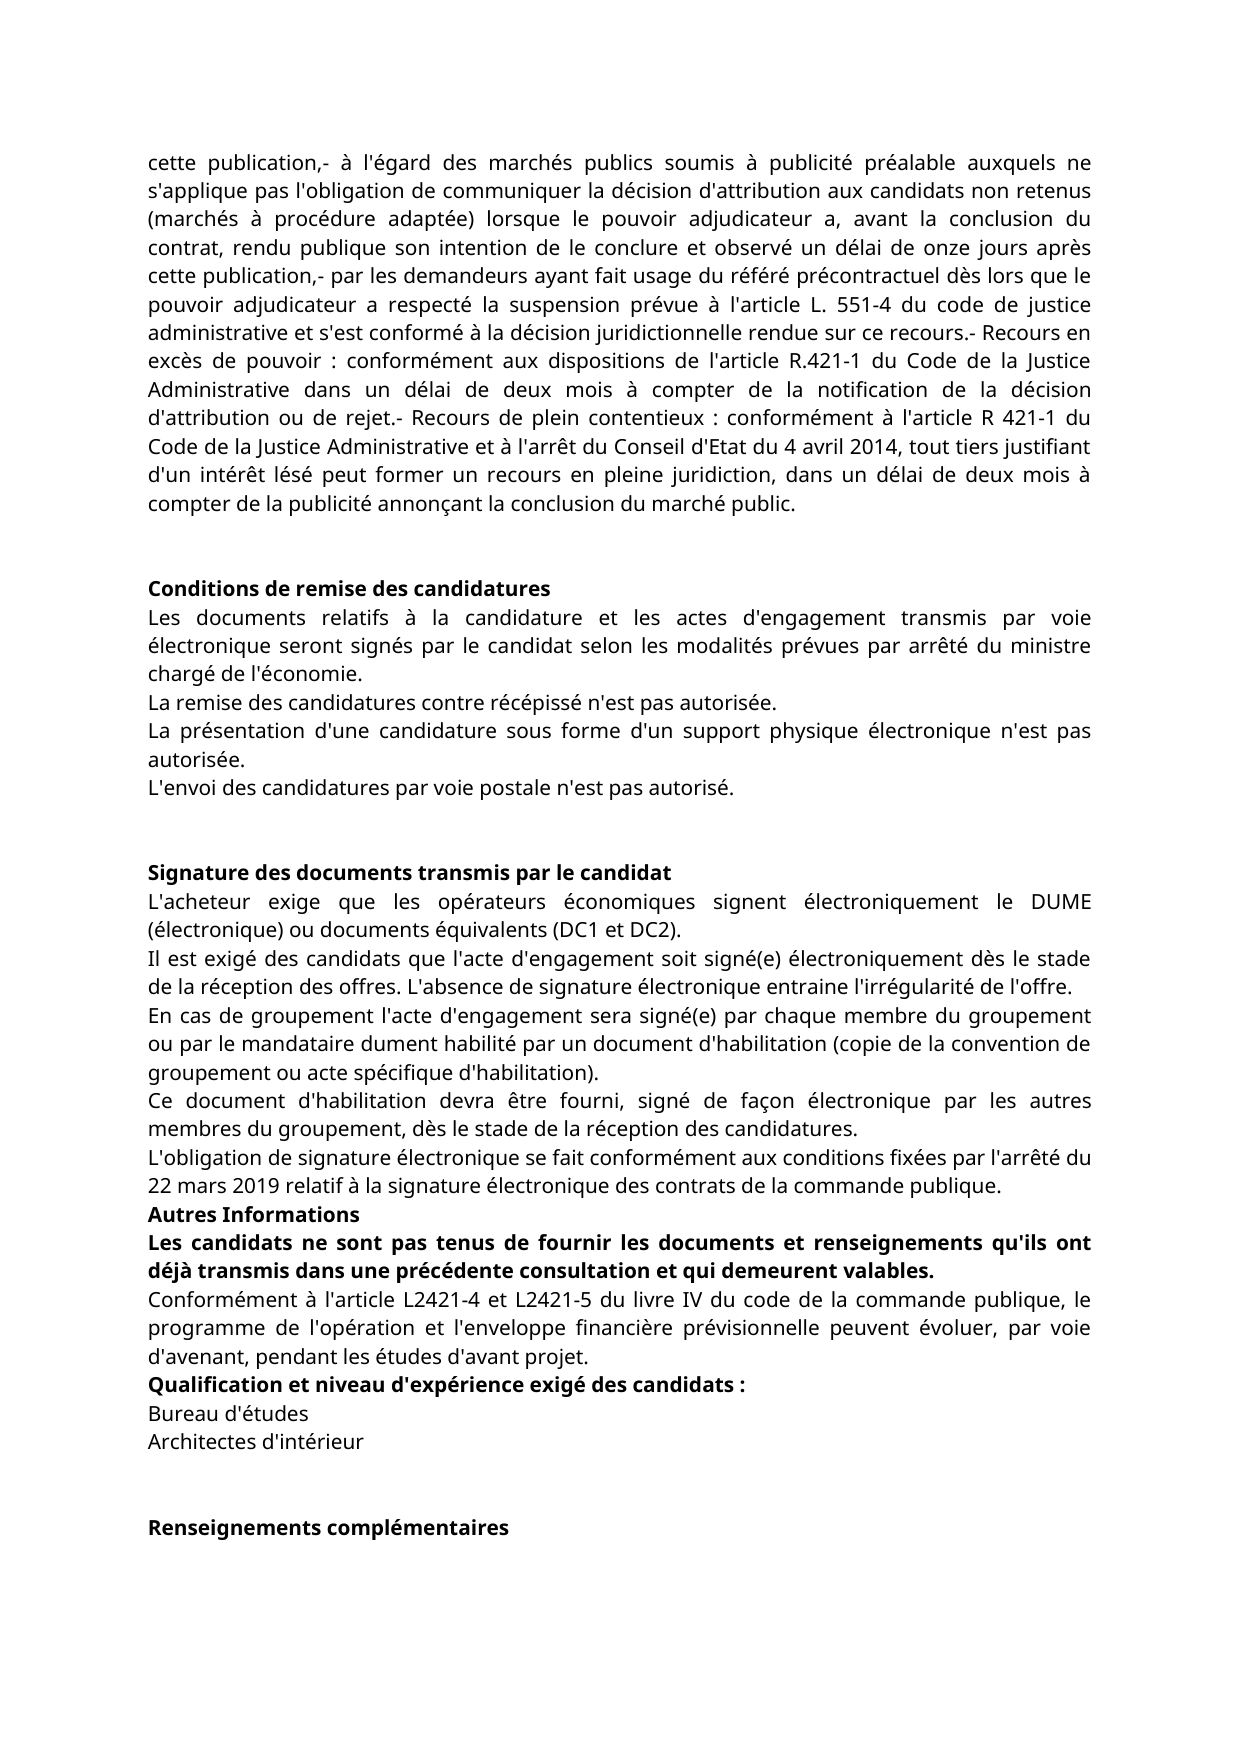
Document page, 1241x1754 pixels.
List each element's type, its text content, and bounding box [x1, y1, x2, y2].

text En cas de groupement l'acte d'engagement sera signé(e) par chaque membre du groupement ou par le mandataire dument habilité par un document d'habilitation (copie de la convention de groupement ou acte spécifique d'habilitation). [148, 1001, 1093, 1086]
text Les candidats ne sont pas tenus de fournir les documents et renseignements qu'ils ont déjà transmis dans une précédente consultation et qui demeurent valables. [148, 1228, 1093, 1285]
text Conformément à l'article L2421-4 et L2421-5 du livre IV du code de la commande publique, le programme de l'opération et l'enveloppe financière prévisionnelle peuvent évoluer, par voie d'avenant, pendant les études d'avant projet. [148, 1285, 1093, 1370]
text L'envoi des candidatures par voie postale n'est pas autorisé. [148, 773, 1093, 802]
text Qualification et niveau d'expérience exigé des candidats : [148, 1370, 1093, 1399]
text La présentation d'une candidature sous forme d'un support physique électronique n'est pas autorisée. [148, 716, 1093, 773]
text La remise des candidatures contre récépissé n'est pas autorisée. [148, 688, 1093, 716]
text Il est exigé des candidats que l'acte d'engagement soit signé(e) électroniquement dès le stade de la réception des offres. L'absence de signature électronique entraine l'irrégularité de l'offre. [148, 944, 1093, 1001]
text Bureau d'études [148, 1399, 1093, 1427]
text L'acheteur exige que les opérateurs économiques signent électroniquement le DUME (électronique) ou documents équivalents (DC1 et DC2). [148, 887, 1093, 944]
text Architectes d'intérieur [148, 1427, 1093, 1456]
text Autres Informations [148, 1200, 1093, 1228]
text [148, 148, 1093, 517]
text Renseignements complémentaires [148, 1513, 1093, 1541]
text Conditions de remise des candidatures [148, 574, 1093, 603]
text Les documents relatifs à la candidature et les actes d'engagement transmis par voie électronique seront signés par le candidat selon les modalités prévues par arrêté du ministre chargé de l'économie. [148, 603, 1093, 688]
text Ce document d'habilitation devra être fourni, signé de façon électronique par les autres membres du groupement, dès le stade de la réception des candidatures. [148, 1086, 1093, 1143]
text Signature des documents transmis par le candidat [148, 858, 1093, 887]
text L'obligation de signature électronique se fait conformément aux conditions fixées par l'arrêté du 22 mars 2019 relatif à la signature électronique des contrats de la commande publique. [148, 1143, 1093, 1200]
